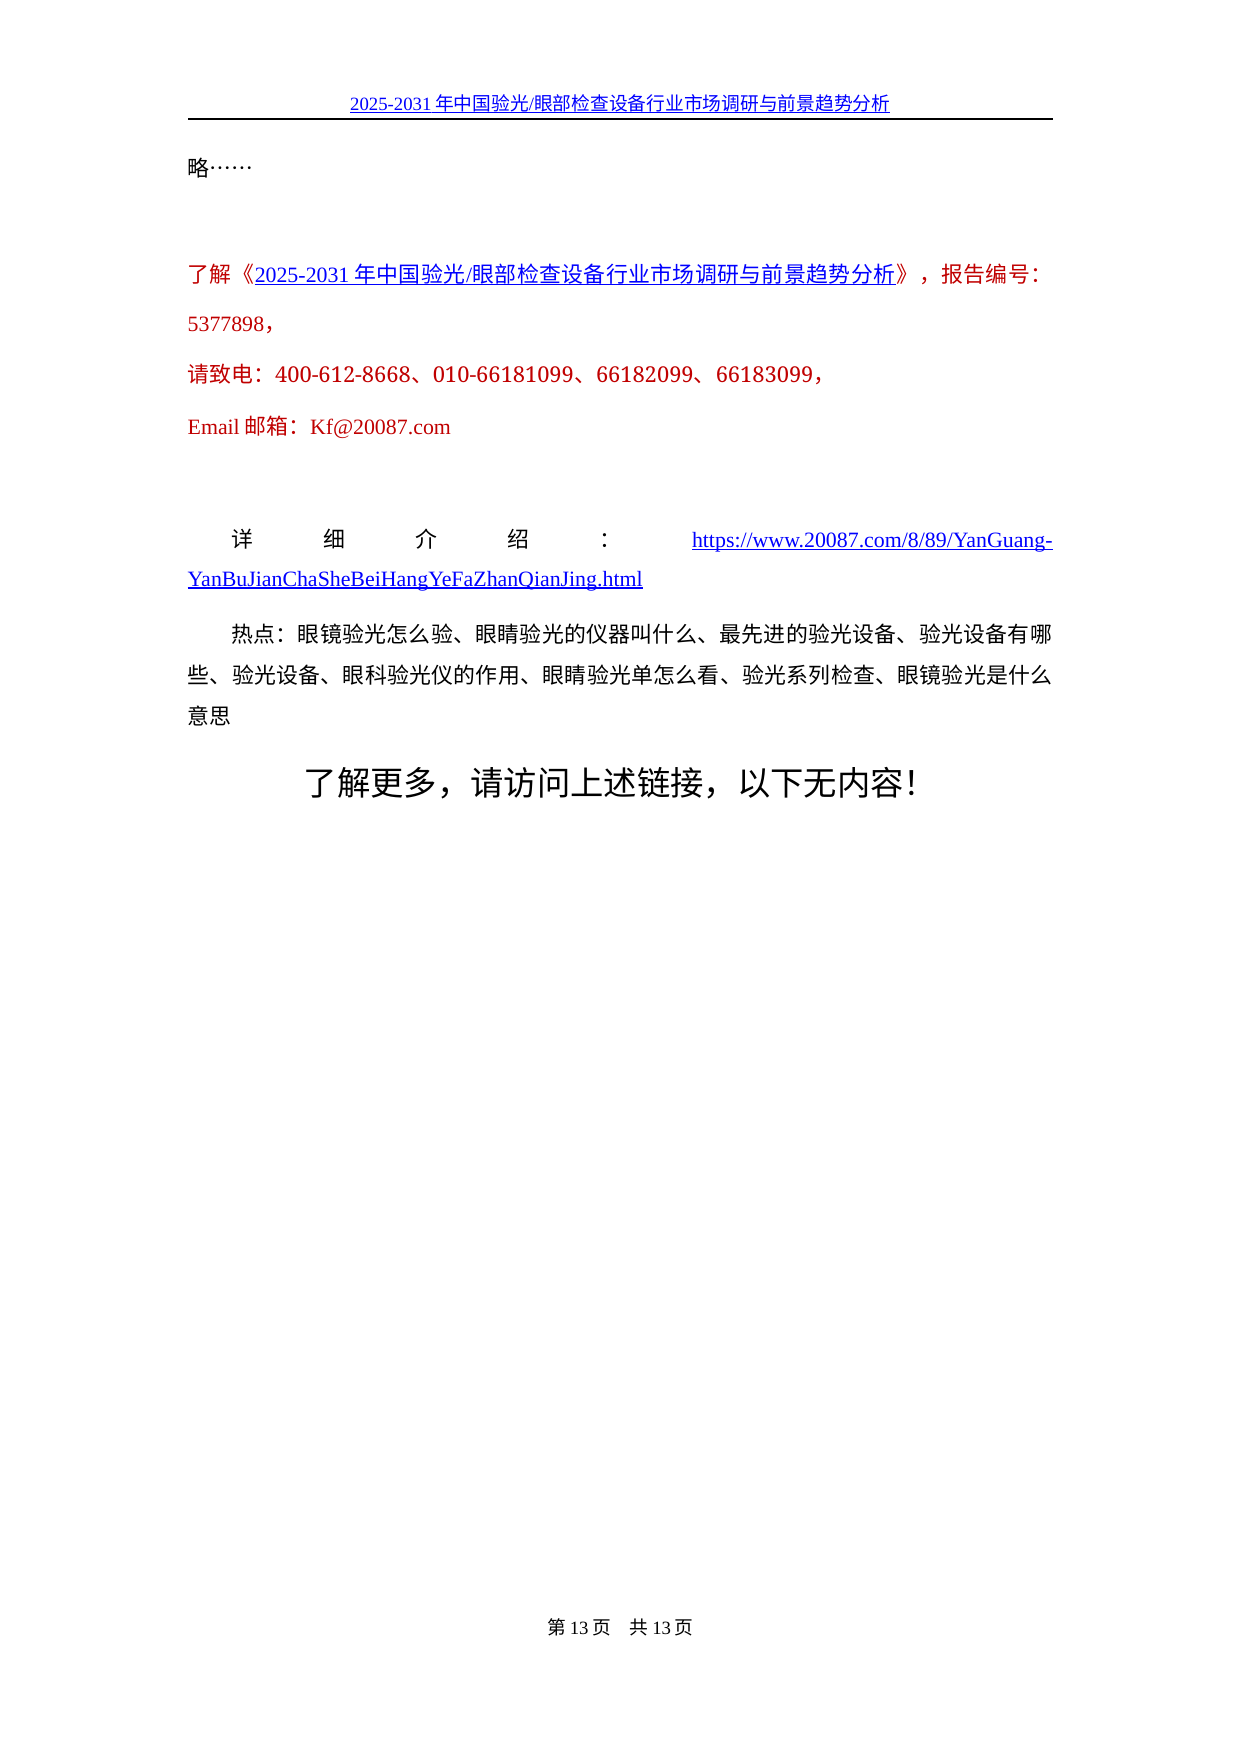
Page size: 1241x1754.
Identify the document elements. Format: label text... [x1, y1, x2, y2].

text 了解《2025-2031年中国验光/眼部检查设备行业市场调研与前景趋势分析》，报告编号：5377898， [187, 257, 1053, 338]
text Email邮箱：Kf@20087.com [187, 408, 1053, 441]
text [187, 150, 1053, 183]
text 请致电：400-612-8668、010-66181099、66182099、66183099， [187, 357, 1053, 389]
title 了解更多，请访问上述链接，以下无内容！ [187, 748, 1053, 813]
text 热点：眼镜验光怎么验、眼睛验光的仪器叫什么、最先进的验光设备、验光设备有哪些、验光设备、眼科验光仪的作用、眼睛验光单怎么看、验光系列检查、眼镜验光是什么意思 [187, 617, 1053, 731]
text 详细介绍：https://www.20087.com/8/89/YanGuang-YanBuJianChaSheBeiHangYeFaZhanQianJing.html [187, 521, 1053, 594]
